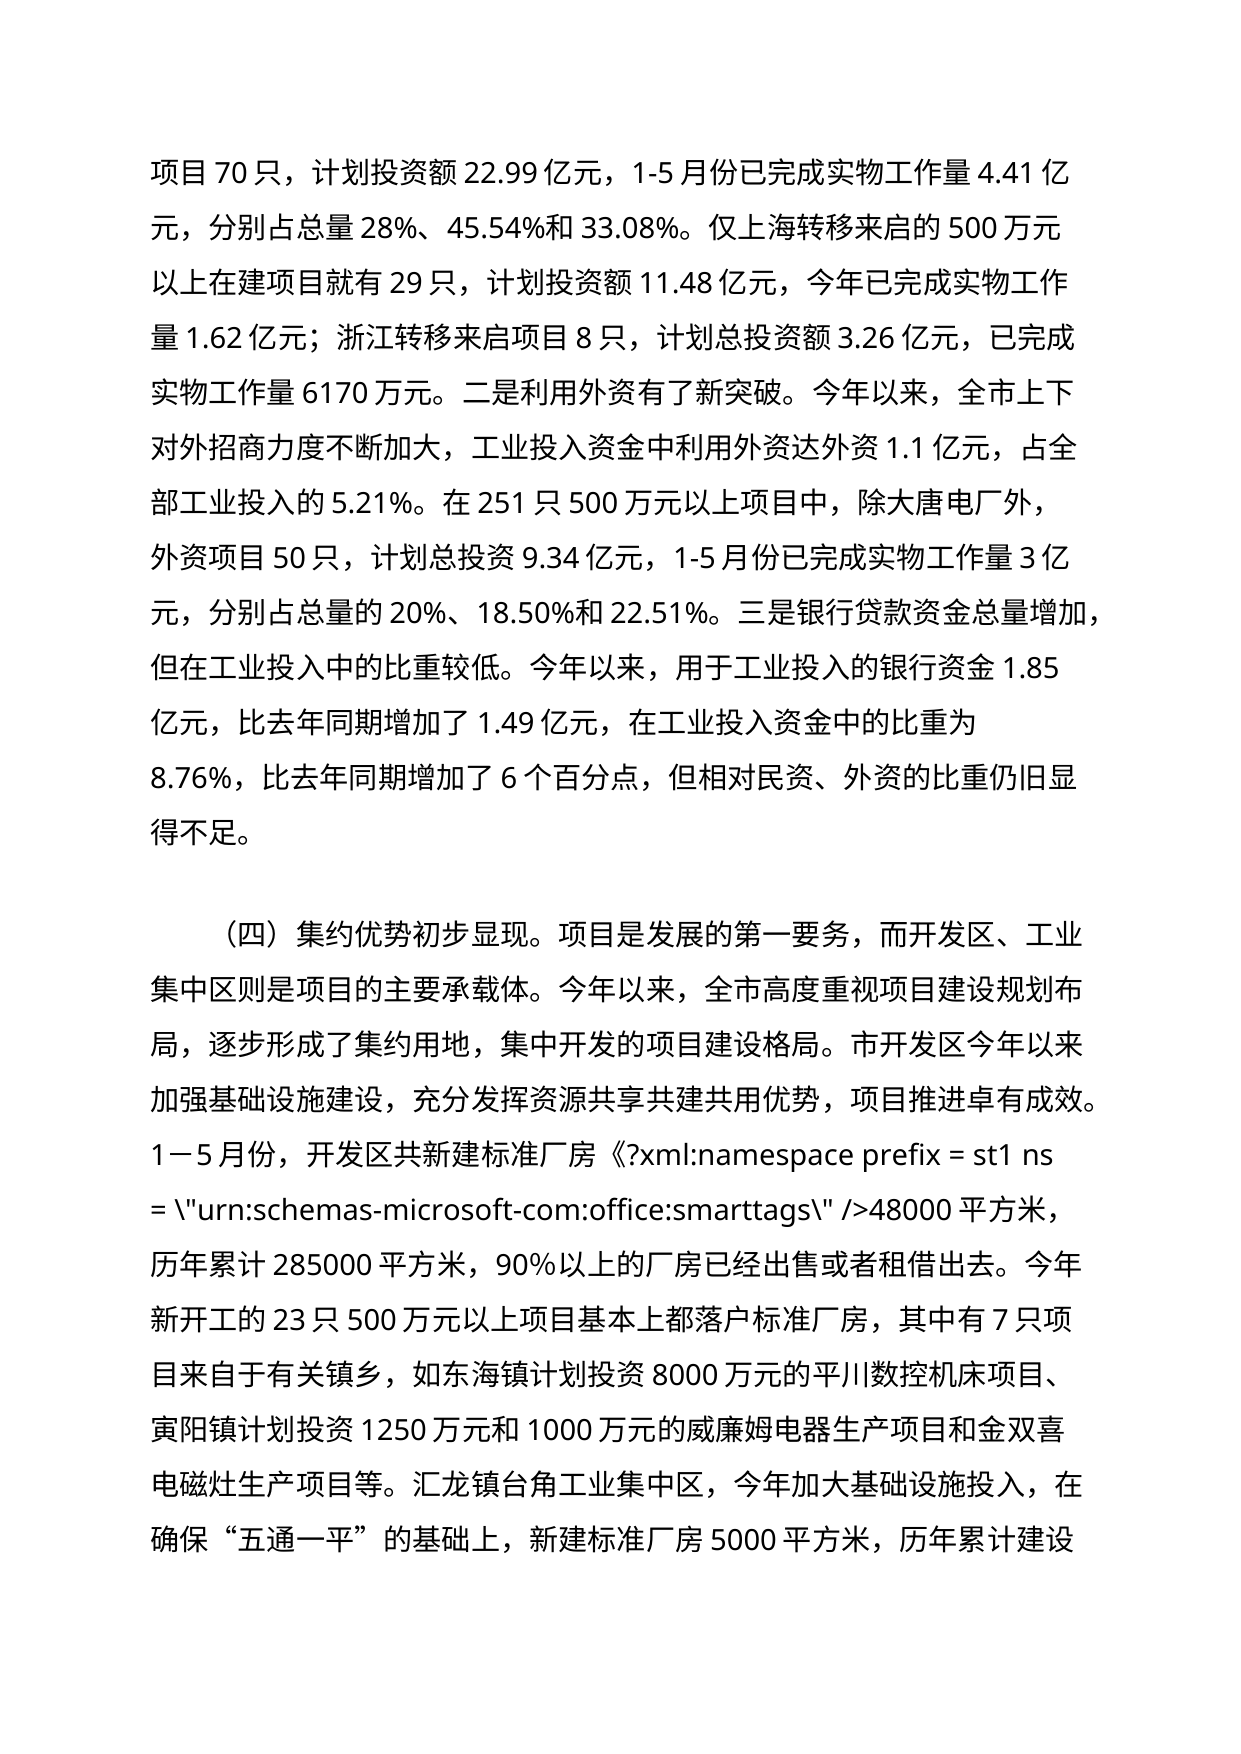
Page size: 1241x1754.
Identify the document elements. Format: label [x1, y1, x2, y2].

text [150, 912, 1090, 1559]
text [150, 150, 1090, 852]
